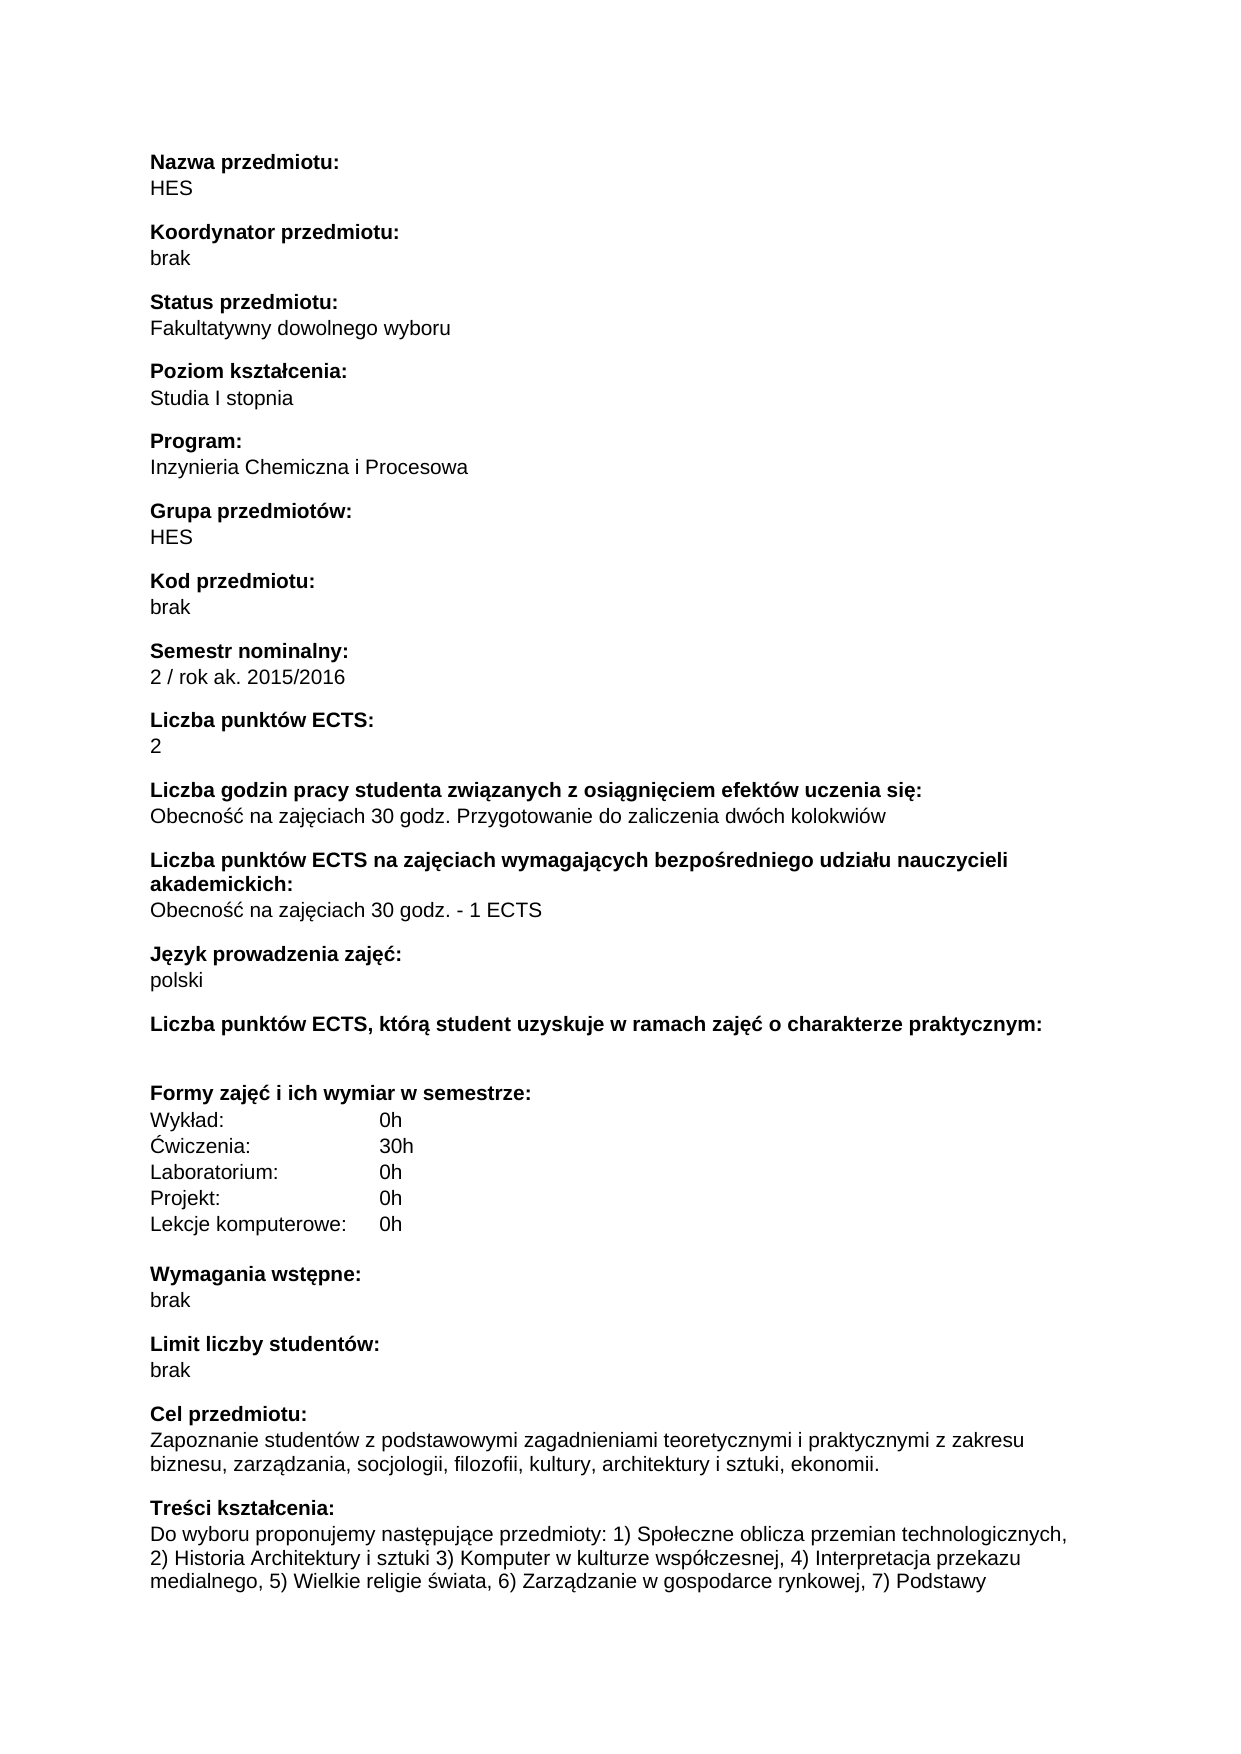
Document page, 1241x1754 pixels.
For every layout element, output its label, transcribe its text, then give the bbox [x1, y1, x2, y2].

text Fakultatywny dowolnego wyboru [150, 316, 1090, 339]
table_cell 0h [369, 1210, 597, 1236]
table_cell 0h [369, 1184, 597, 1210]
text 2 [150, 734, 1090, 758]
text Kod przedmiotu: [150, 569, 1090, 593]
table_cell 30h [369, 1132, 597, 1158]
text Poziom kształcenia: [150, 359, 1090, 383]
text HES [150, 525, 1090, 549]
text Formy zajęć i ich wymiar w semestrze: [150, 1081, 1090, 1105]
text Liczba punktów ECTS na zajęciach wymagających bezpośredniego udziału nauczycieli akademickich: [150, 848, 1090, 896]
table_cell Lekcje komputerowe: [140, 1212, 367, 1236]
table_cell 0h [369, 1158, 597, 1184]
text Nazwa przedmiotu: [150, 150, 1090, 174]
table_header 0h [369, 1108, 597, 1132]
text 2 / rok ak. 2015/2016 [150, 664, 1090, 688]
text Zapoznanie studentów z podstawowymi zagadnieniami teoretycznymi i praktycznymi z zakresu biznesu, zarządzania, socjologii, filozofii, kultury, architektury i sztuki, ekonomii. [150, 1428, 1090, 1476]
text HES [150, 176, 1090, 200]
text Inzynieria Chemiczna i Procesowa [150, 455, 1090, 479]
text Wymagania wstępne: [150, 1262, 1090, 1286]
text Liczba punktów ECTS: [150, 708, 1090, 732]
text polski [150, 968, 1090, 992]
text Grupa przedmiotów: [150, 499, 1090, 523]
text Studia I stopnia [150, 385, 1090, 409]
text Status przedmiotu: [150, 289, 1090, 313]
table_cell Laboratorium: [140, 1160, 367, 1184]
text Program: [150, 429, 1090, 453]
text brak [150, 1288, 1090, 1312]
text brak [150, 1358, 1090, 1382]
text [150, 1521, 1090, 1593]
text Obecność na zajęciach 30 godz. Przygotowanie do zaliczenia dwóch kolokwiów [150, 804, 1090, 828]
text Liczba punktów ECTS, którą student uzyskuje w ramach zajęć o charakterze praktycznym: [150, 1011, 1090, 1035]
text Cel przedmiotu: [150, 1402, 1090, 1426]
text Obecność na zajęciach 30 godz. - 1 ECTS [150, 898, 1090, 922]
text Semestr nominalny: [150, 638, 1090, 662]
table_header Wykład: [140, 1108, 367, 1132]
table_cell Projekt: [140, 1186, 367, 1210]
text Liczba godzin pracy studenta związanych z osiągnięciem efektów uczenia się: [150, 778, 1090, 802]
text Koordynator przedmiotu: [150, 220, 1090, 244]
text Limit liczby studentów: [150, 1332, 1090, 1356]
text Treści kształcenia: [150, 1495, 1090, 1519]
text Język prowadzenia zajęć: [150, 942, 1090, 966]
text brak [150, 595, 1090, 619]
text brak [150, 246, 1090, 270]
table_cell Ćwiczenia: [140, 1134, 367, 1158]
